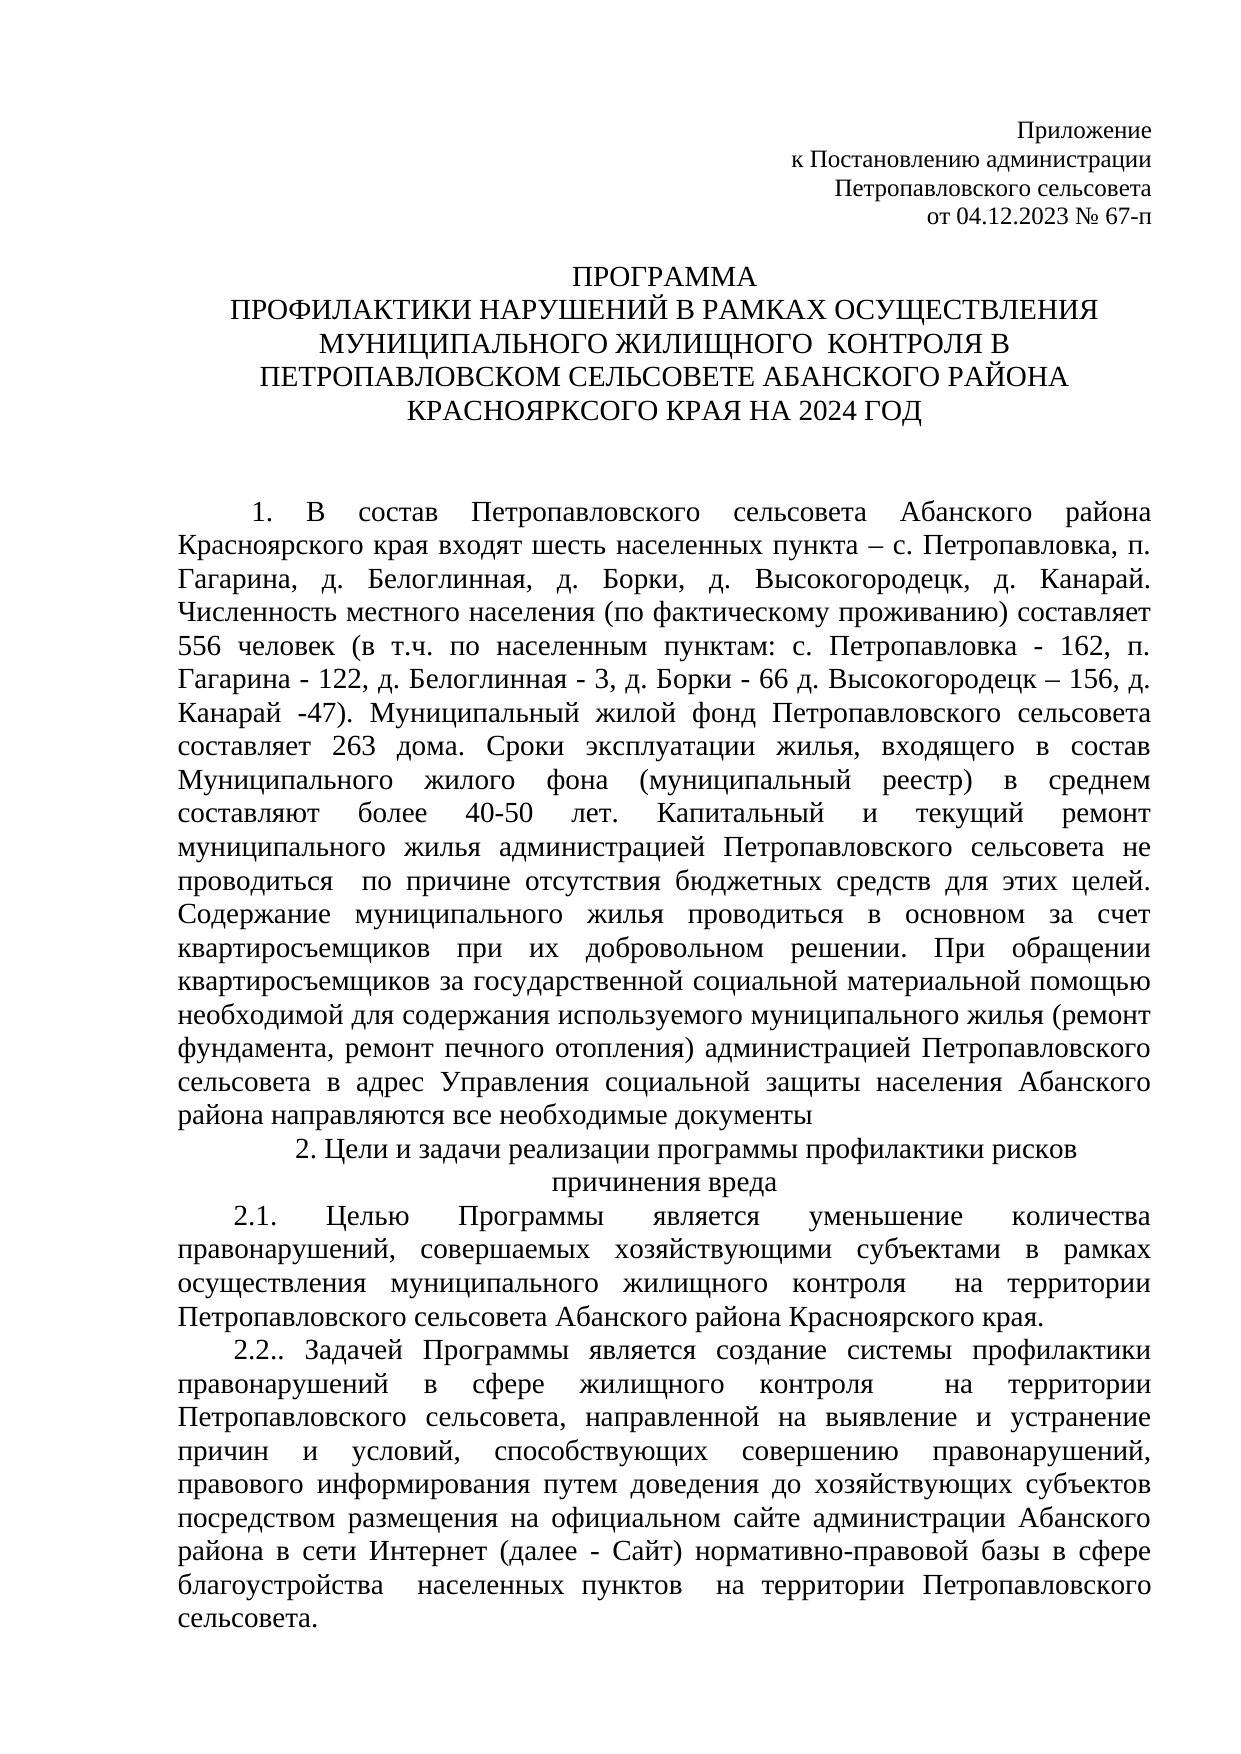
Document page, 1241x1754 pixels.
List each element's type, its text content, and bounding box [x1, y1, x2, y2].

text от 04.12.2023 № 67-п [177, 201, 1152, 230]
text к Постановлению администрации [177, 144, 1152, 173]
title МУНИЦИПАЛЬНОГО ЖИЛИЩНОГО КОНТРОЛЯ В ПЕТРОПАВЛОВСКОМ СЕЛЬСОВЕТЕ АБАНСКОГО РАЙОНА КРАСНОЯРКСОГО КРАЯ НА 2024 ГОД [177, 326, 1152, 427]
text 2.1. Целью Программы является уменьшение количества правонарушений, совершаемых хозяйствующими субъектами в рамках осуществления муниципального жилищного контроля на территории Петропавловского сельсовета Абанского района Красноярского края. [177, 1198, 1152, 1332]
text Петропавловского сельсовета [177, 173, 1152, 201]
list 1. В состав Петропавловского сельсовета Абанского района Красноярского края входят шесть населенных пункта – с. Петропавловка, п. Гагарина, д. Белоглинная, д. Борки, д. Высокогородецк, д. Канарай. Численность местного населения (по фактическому проживанию) составляет 556 человек (в т.ч. по населенным пунктам: с. Петропавловка - 162, п. Гагарина - 122, д. Белоглинная - 3, д. Борки - 66 д. Высокогородецк – 156, д. Канарай -47). Муниципальный жилой фонд Петропавловского сельсовета составляет 263 дома. Сроки эксплуатации жилья, входящего в состав Муниципального жилого фона (муниципальный реестр) в среднем составляют более 40-50 лет. Капитальный и текущий ремонт муниципального жилья администрацией Петропавловского сельсовета не проводиться по причине отсутствия бюджетных средств для этих целей. Содержание муниципального жилья проводиться в основном за счет квартиросъемщиков при их добровольном решении. При обращении квартиросъемщиков за государственной социальной материальной помощью необходимой для содержания используемого муниципального жилья (ремонт фундамента, ремонт печного отопления) администрацией Петропавловского сельсовета в адрес Управления социальной защиты населения Абанского района направляются все необходимые документы [177, 494, 1152, 1131]
text 2.2.. Задачей Программы является создание системы профилактики правонарушений в сфере жилищного контроля на территории Петропавловского сельсовета, направленной на выявление и устранение причин и условий, способствующих совершению правонарушений, правового информирования путем доведения до хозяйствующих субъектов посредством размещения на официальном сайте администрации Абанского района в сети Интернет (далее - Сайт) нормативно-правовой базы в сфере благоустройства населенных пунктов на территории Петропавловского сельсовета. [177, 1332, 1152, 1634]
text Приложение [177, 115, 1152, 144]
text 2. Цели и задачи реализации программы профилактики рисков причинения вреда [177, 1131, 1152, 1198]
title ПРОГРАММА [177, 259, 1152, 292]
title ПРОФИЛАКТИКИ НАРУШЕНИЙ В РАМКАХ ОСУЩЕСТВЛЕНИЯ [177, 292, 1152, 326]
